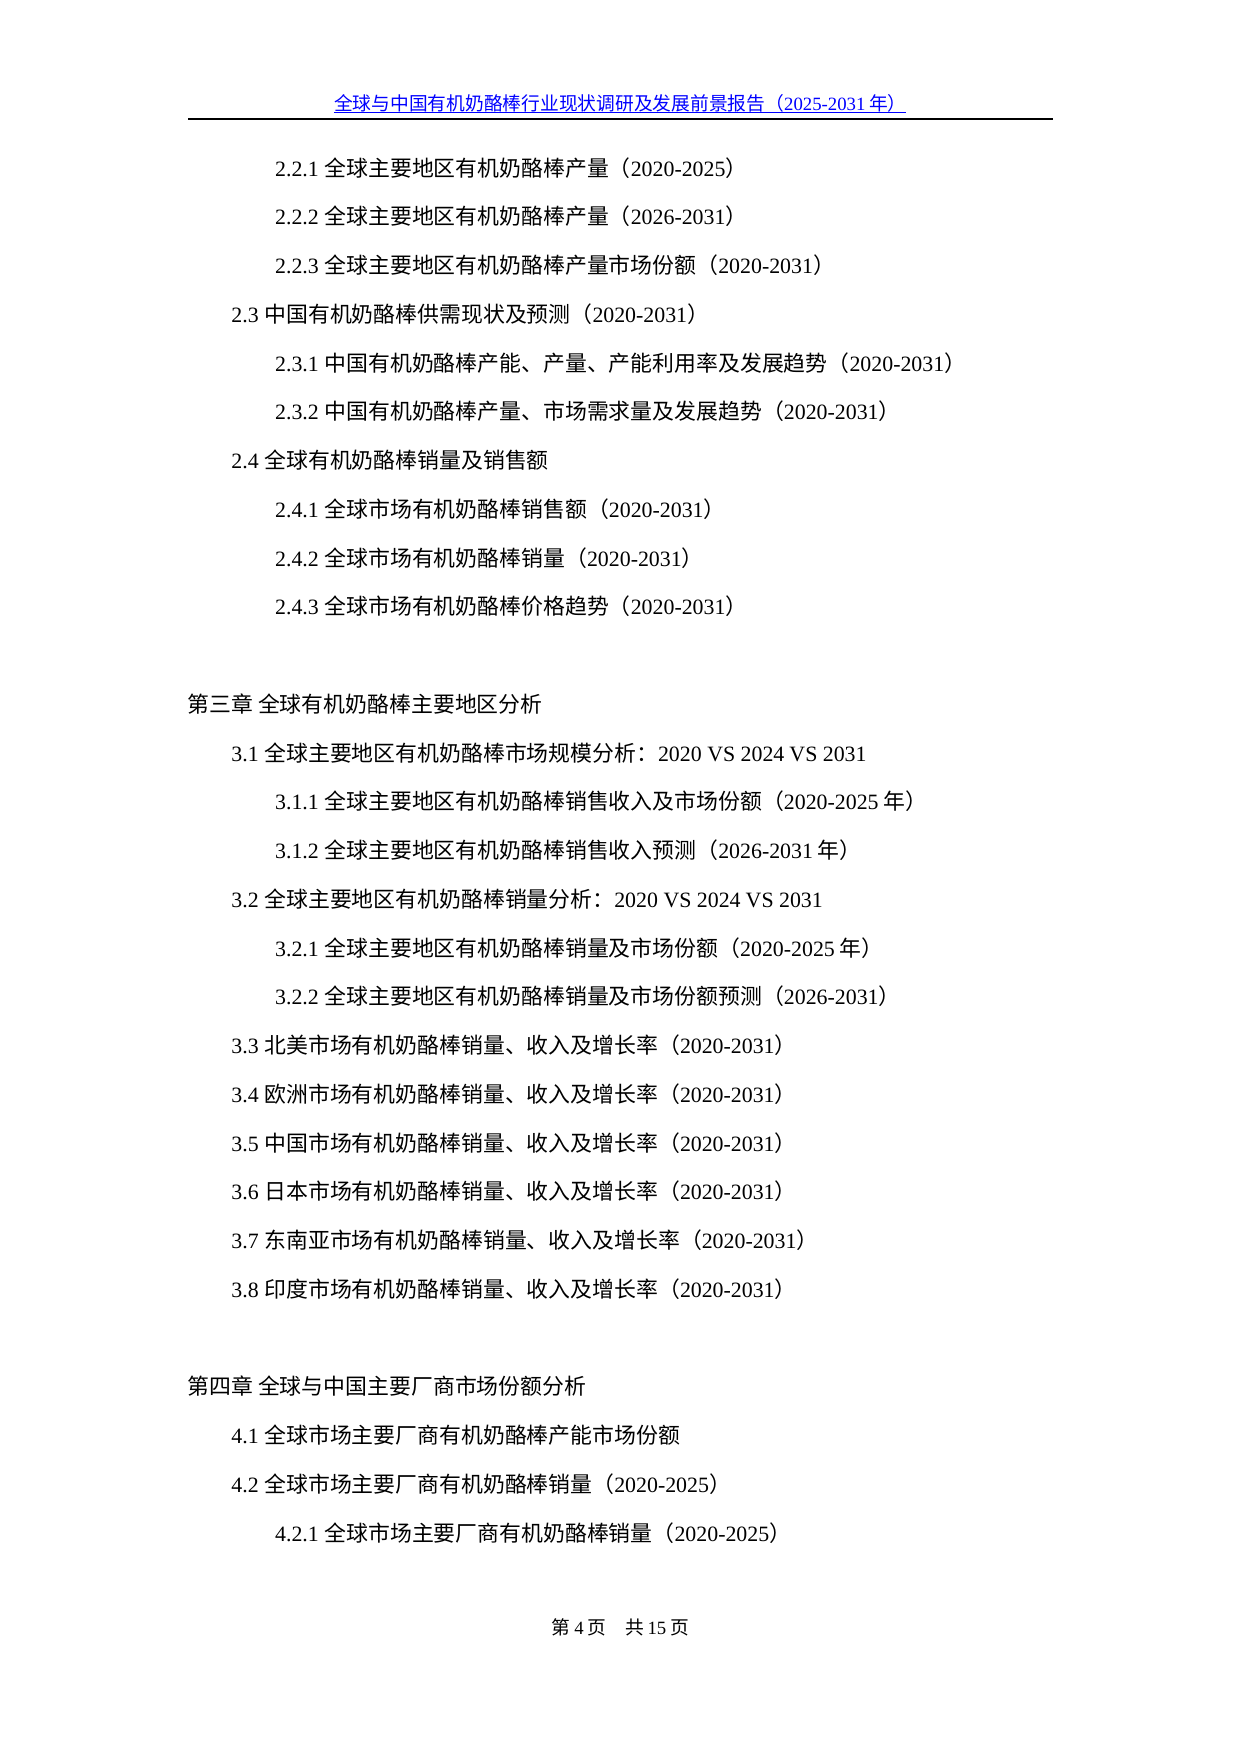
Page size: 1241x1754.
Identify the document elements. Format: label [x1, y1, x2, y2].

text [187, 150, 1053, 1548]
